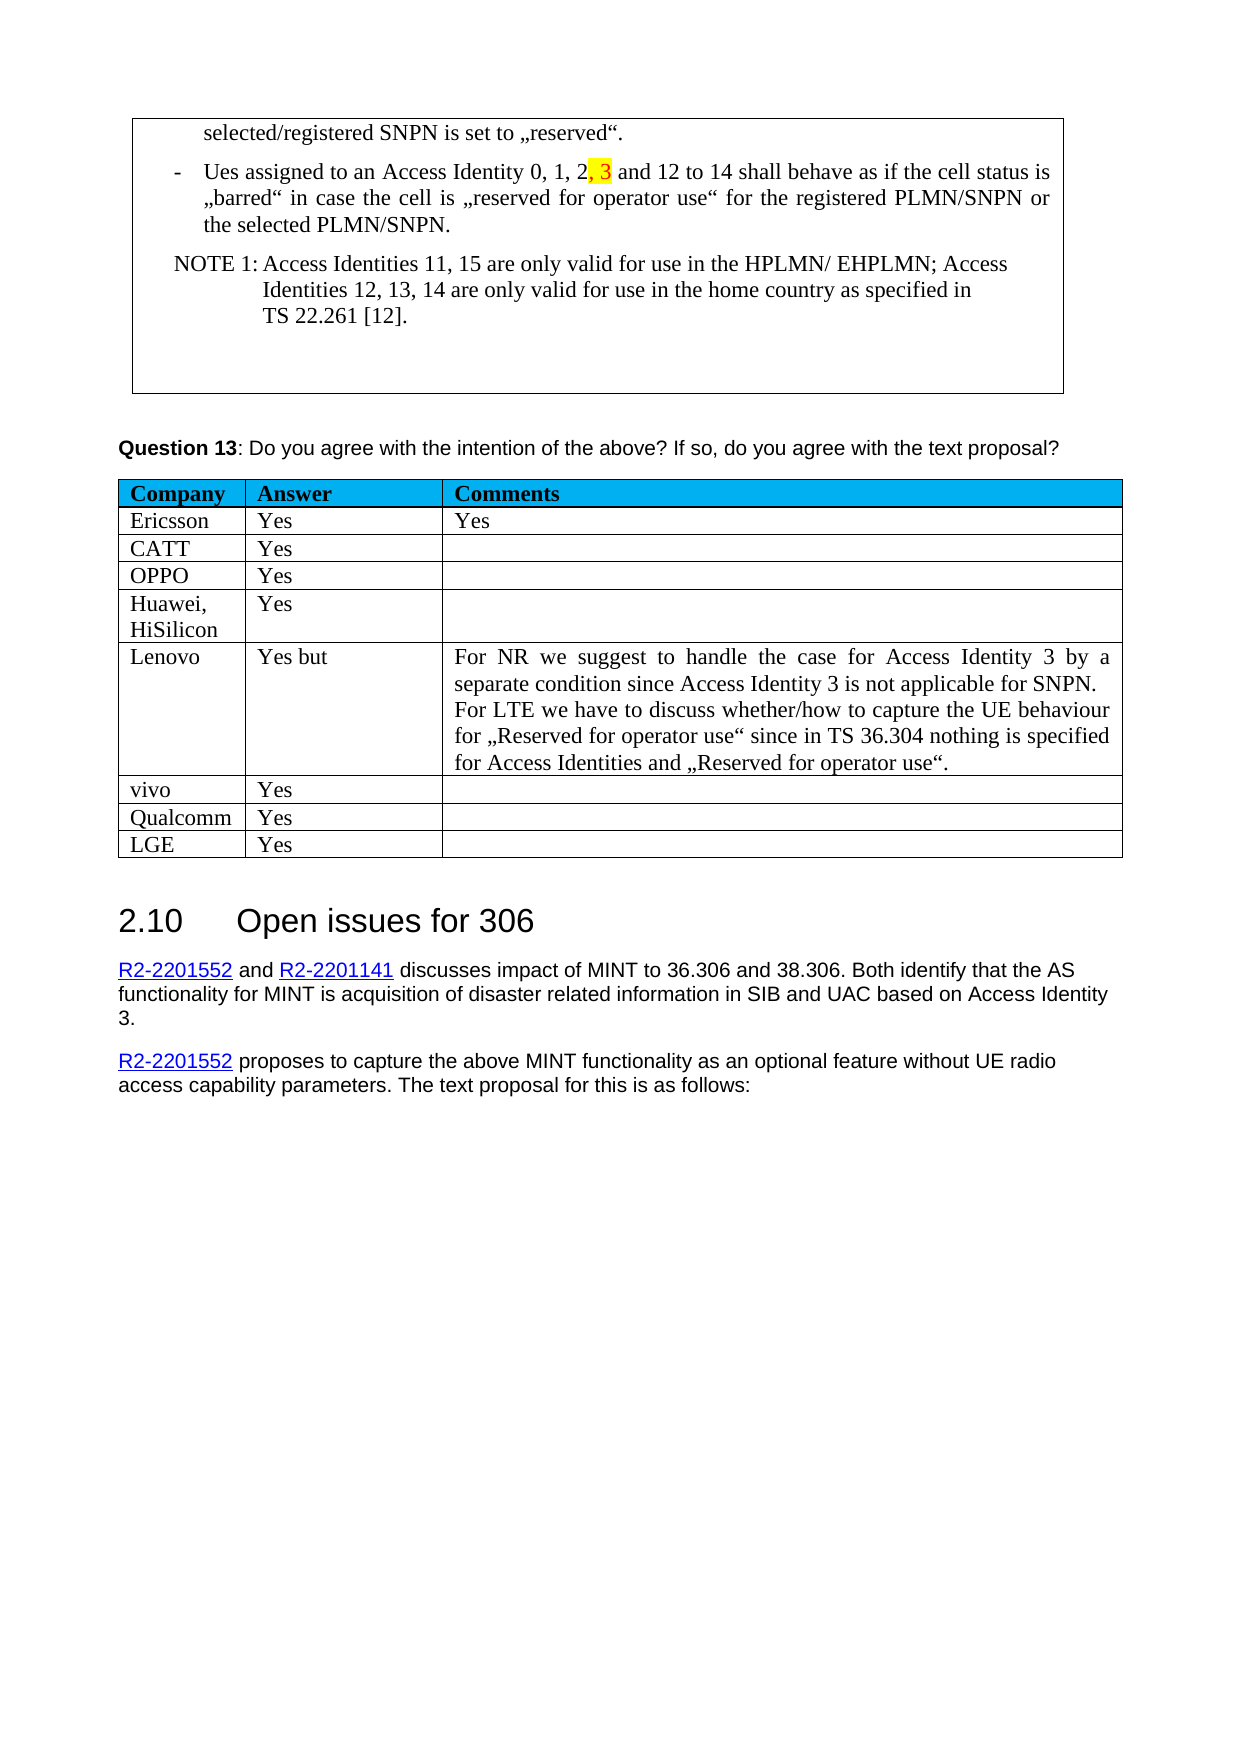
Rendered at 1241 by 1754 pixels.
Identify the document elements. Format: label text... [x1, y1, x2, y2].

table_cell [443, 831, 1122, 857]
table_cell [443, 804, 1122, 830]
table_cell Ericsson [119, 508, 245, 534]
table_cell Lenovo [119, 643, 245, 775]
table_cell [443, 590, 1122, 642]
table_cell Yes [246, 590, 442, 642]
table_cell [443, 562, 1122, 588]
text Question 13: Do you agree with the intention of the above? If so, do you agree with the text proposal? [118, 436, 1122, 460]
table_cell LGE [119, 831, 245, 857]
table_cell For NR we suggest to handle the case for Access Identity 3 by a separate condition since Access Identity 3 is not applicable for SNPN. For LTE we have to discuss whether/how to capture the UE behaviour for „Reserved for operator use“ since in TS 36.304 nothing is specified for Access Identities and „Reserved for operator use“. [443, 643, 1122, 775]
table_cell Yes [246, 562, 442, 588]
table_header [133, 119, 1063, 392]
table_cell Yes but [246, 643, 442, 775]
table_cell Yes [246, 776, 442, 802]
table_cell Yes [443, 508, 1122, 534]
table_cell Yes [246, 508, 442, 534]
subtitle 2.10 Open issues for 306 [118, 901, 1122, 939]
table_cell vivo [119, 776, 245, 802]
text R2-2201552 and R2-2201141 discusses impact of MINT to 36.306 and 38.306. Both identify that the AS functionality for MINT is acquisition of disaster related information in SIB and UAC based on Access Identity 3. [118, 958, 1122, 1030]
table_header Company [119, 480, 245, 506]
table_cell Huawei, HiSilicon [119, 590, 245, 642]
table_cell Yes [246, 804, 442, 830]
table_cell Yes [246, 831, 442, 857]
table_cell CATT [119, 535, 245, 561]
table_header Answer [246, 480, 442, 506]
table_cell Yes [246, 535, 442, 561]
table_cell Qualcomm [119, 804, 245, 830]
table_cell [443, 776, 1122, 802]
table_cell OPPO [119, 562, 245, 588]
table_header Comments [443, 480, 1122, 506]
text R2-2201552 proposes to capture the above MINT functionality as an optional feature without UE radio access capability parameters. The text proposal for this is as follows: [118, 1049, 1122, 1097]
table_cell [443, 535, 1122, 561]
